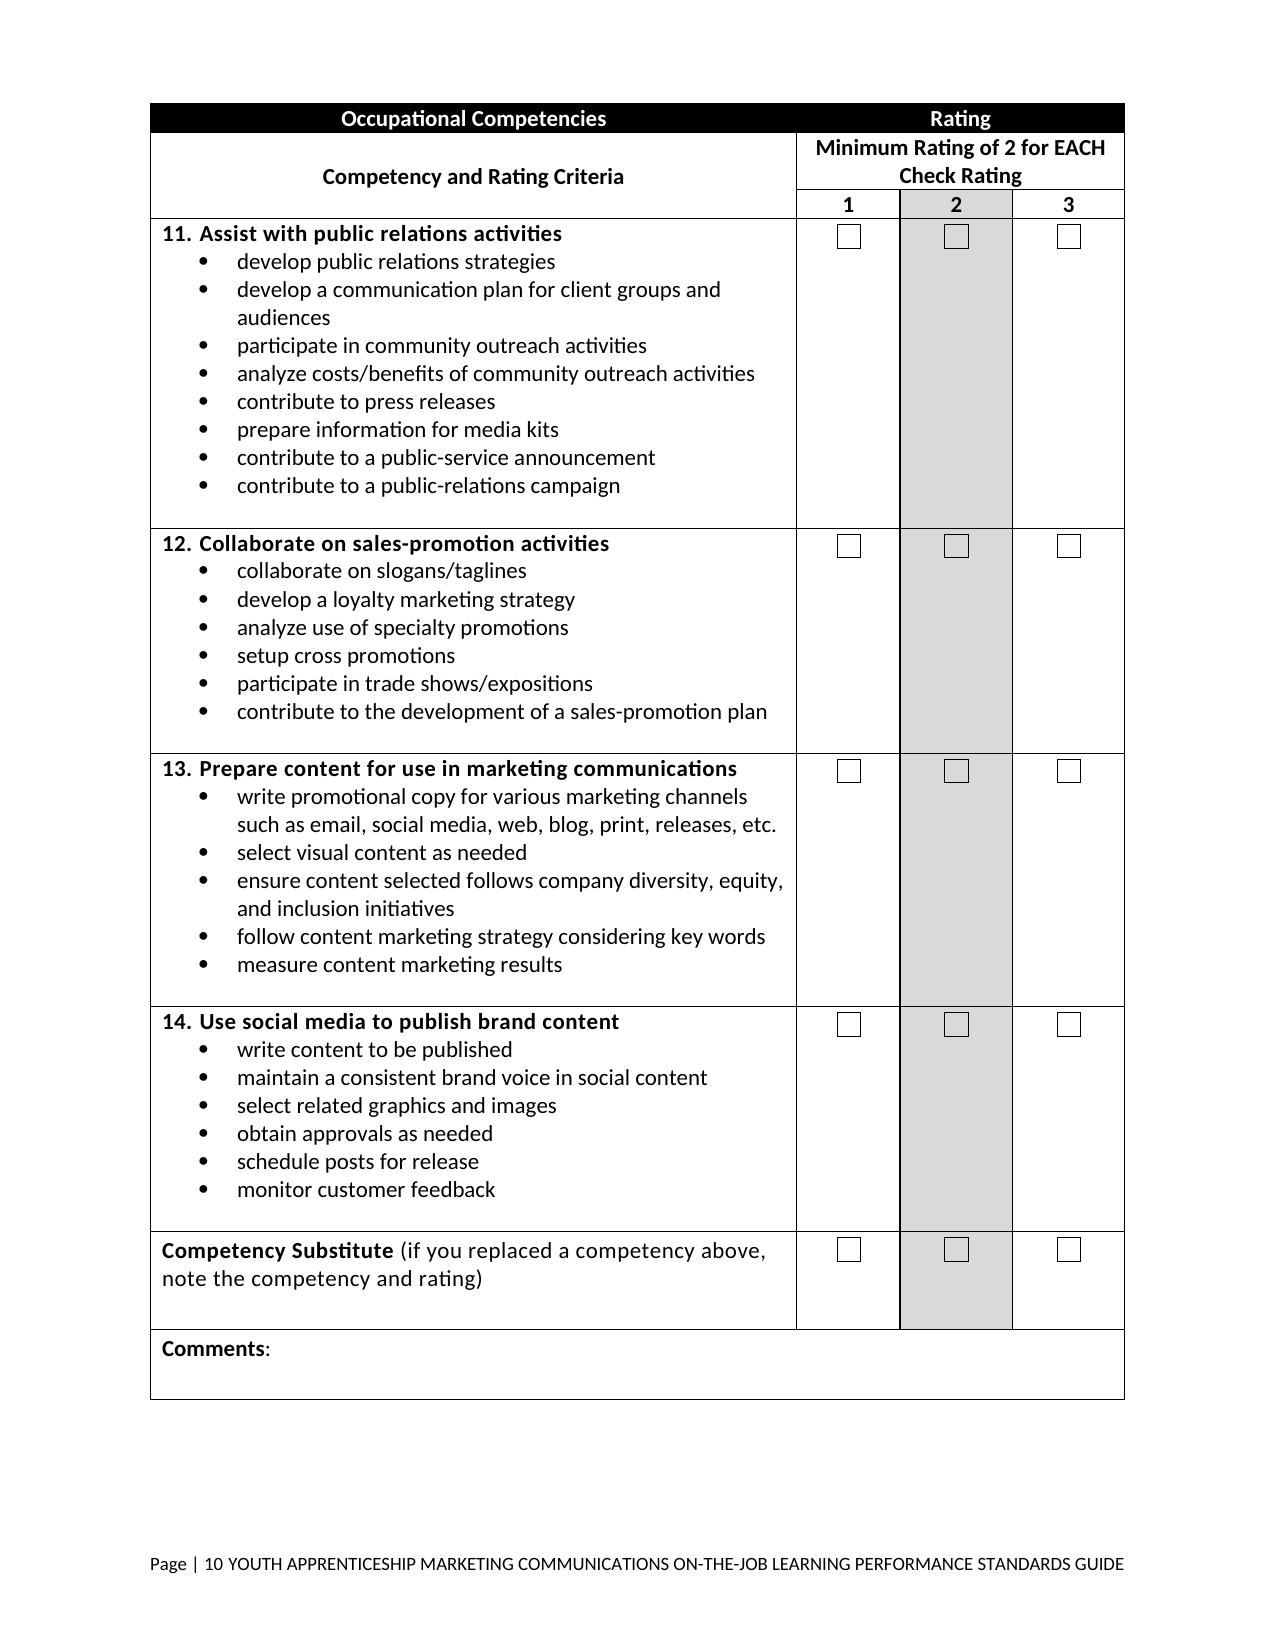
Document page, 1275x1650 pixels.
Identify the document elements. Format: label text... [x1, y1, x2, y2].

table_cell Assist with public relations activities develop public relations strategies develop a communication plan for client groups and audiences participate in community outreach activities analyze costs/benefits of community outreach activities contribute to press releases prepare information for media kits contribute to a public-service announcement contribute to a public-relations campaign [151, 219, 796, 528]
table_cell [797, 1232, 899, 1329]
table_cell [797, 754, 899, 1006]
table_cell Collaborate on sales-promotion activities collaborate on slogans/taglines develop a loyalty marketing strategy analyze use of specialty promotions setup cross promotions participate in trade shows/expositions contribute to the development of a sales-promotion plan [151, 529, 796, 753]
table_cell 3 [1013, 190, 1124, 218]
table_cell [901, 529, 1012, 753]
table_cell [901, 1007, 1012, 1231]
table_cell [797, 219, 899, 528]
table_cell [797, 1007, 899, 1231]
table_cell [797, 529, 899, 753]
table_cell Competency Substitute (if you replaced a competency above, note the competency and rating) [151, 1232, 796, 1329]
table_cell Use social media to publish brand content write content to be published maintain a consistent brand voice in social content select related graphics and images obtain approvals as needed schedule posts for release monitor customer feedback [151, 1007, 796, 1231]
table_cell Competency and Rating Criteria [151, 133, 796, 218]
table_cell [1013, 1007, 1124, 1231]
table_cell Minimum Rating of 2 for EACH Check Rating [797, 133, 1124, 189]
table_header Occupational Competencies [151, 104, 796, 132]
table_cell [1013, 754, 1124, 1006]
table_cell Comments: [151, 1330, 1124, 1398]
table_cell 2 [901, 190, 1012, 218]
table_cell 1 [797, 190, 899, 218]
table_cell [1013, 1232, 1124, 1329]
table_header Rating [797, 104, 1124, 132]
table_cell [1013, 529, 1124, 753]
table_cell Prepare content for use in marketing communications write promotional copy for various marketing channels such as email, social media, web, blog, print, releases, etc. select visual content as needed ensure content selected follows company diversity, equity, and inclusion initiatives follow content marketing strategy considering key words measure content marketing results [151, 754, 796, 1006]
table_cell [1013, 219, 1124, 528]
table_cell [901, 1232, 1012, 1329]
table_cell [901, 219, 1012, 528]
table_cell [901, 754, 1012, 1006]
